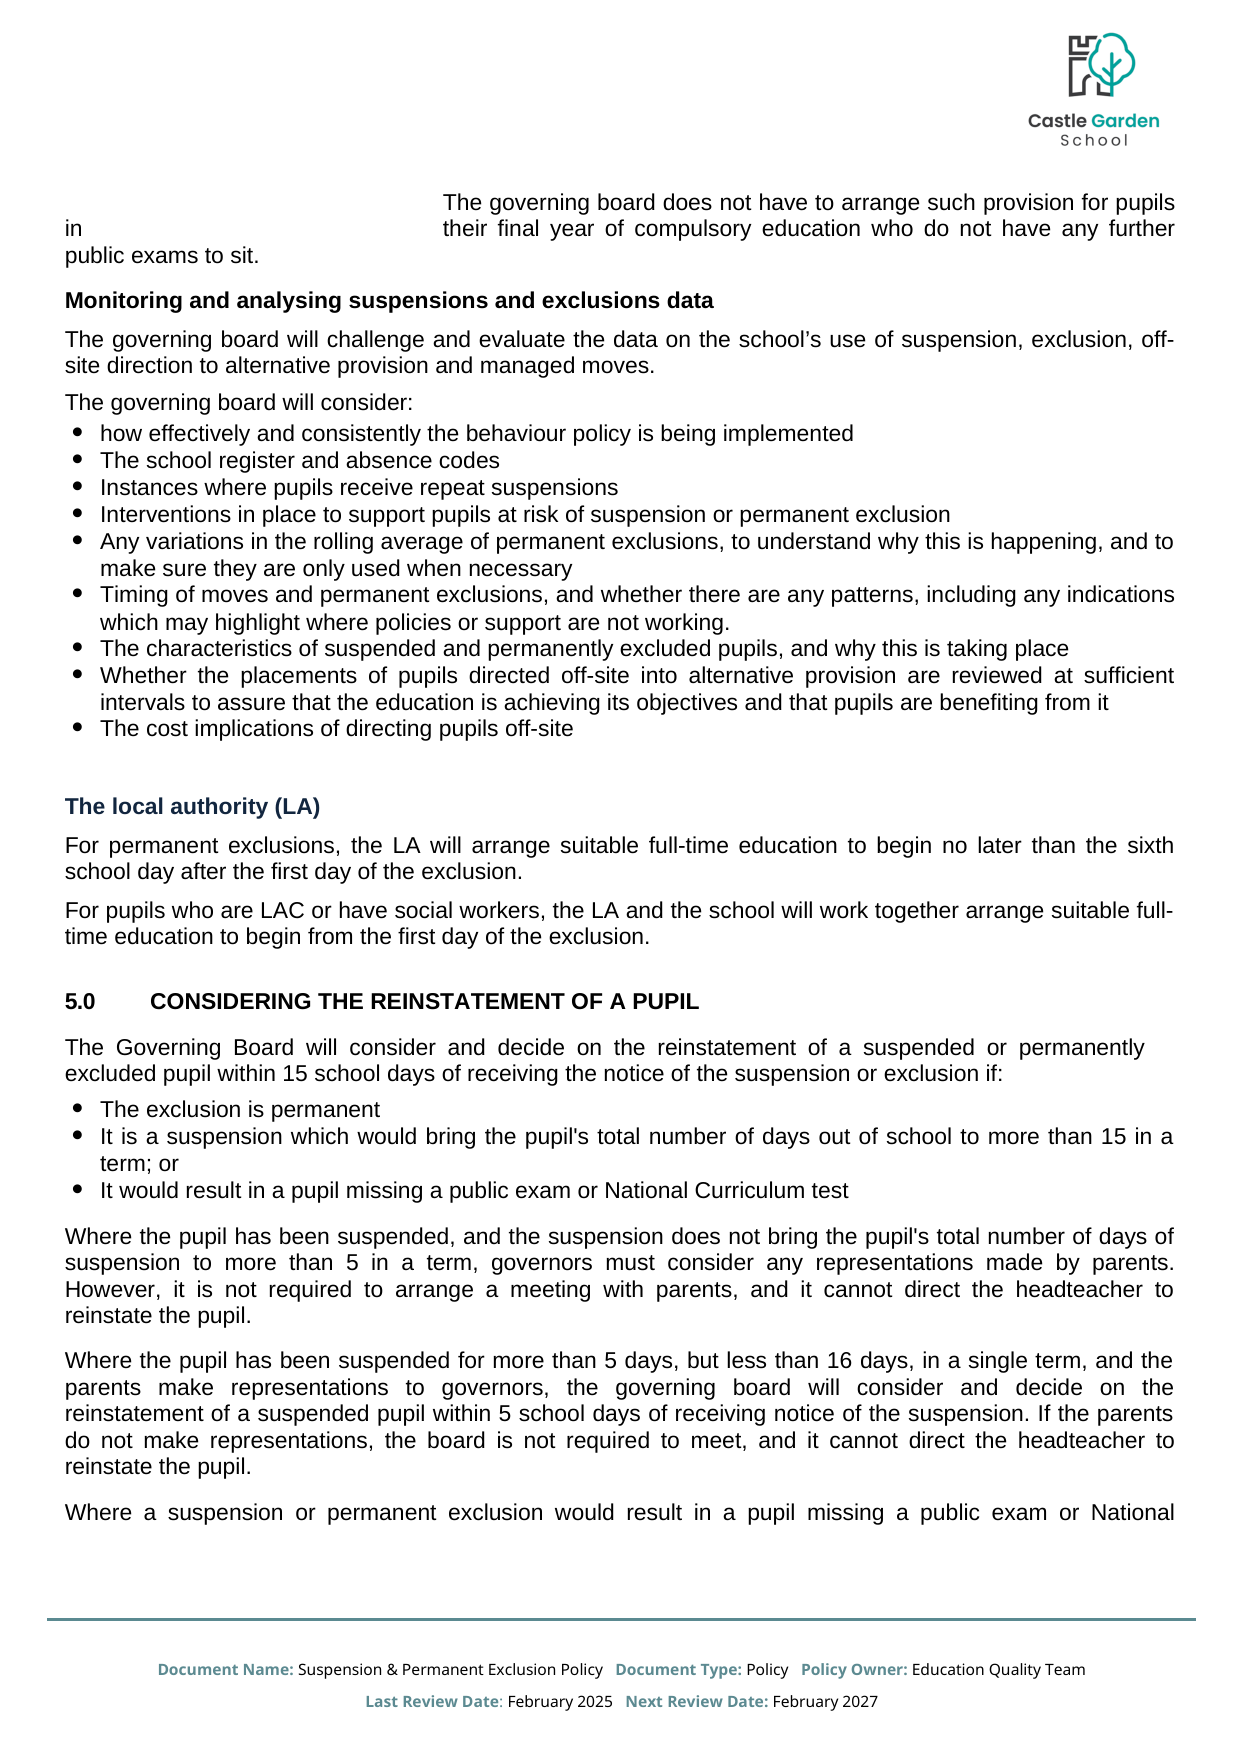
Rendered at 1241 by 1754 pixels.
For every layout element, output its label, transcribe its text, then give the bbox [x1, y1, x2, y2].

text The local authority (LA) [64, 793, 1176, 819]
text For permanent exclusions, the LA will arrange suitable full-time education to begin no later than the sixth school day after the first day of the exclusion. [64, 832, 1176, 884]
list It would result in a pupil missing a public exam or National Curriculum test [73, 1177, 1176, 1204]
list The exclusion is permanent [73, 1096, 1176, 1123]
list The characteristics of suspended and permanently excluded pupils, and why this is taking place [73, 635, 1176, 662]
text Where the pupil has been suspended, and the suspension does not bring the pupil's total number of days of suspension to more than 5 in a term, governors must consider any representations made by parents. However, it is not required to arrange a meeting with parents, and it cannot direct the headteacher to reinstate the pupil. [64, 1223, 1176, 1328]
text Where the pupil has been suspended for more than 5 days, but less than 16 days, in a single term, and the parents make representations to governors, the governing board will consider and decide on the reinstatement of a suspended pupil within 5 school days of receiving notice of the suspension. If the parents do not make representations, the board is not required to meet, and it cannot direct the headteacher to reinstate the pupil. [64, 1347, 1176, 1479]
text The governing board will challenge and evaluate the data on the school’s use of suspension, exclusion, off-site direction to alternative provision and managed moves. [64, 326, 1176, 379]
text The Governing Board will consider and decide on the reinstatement of a suspended or permanently excluded pupil within 15 school days of receiving the notice of the suspension or exclusion if: [64, 1034, 1146, 1086]
list Timing of moves and permanent exclusions, and whether there are any patterns, including any indications which may highlight where policies or support are not working. [73, 581, 1176, 635]
list The cost implications of directing pupils off-site [73, 715, 1176, 742]
list Instances where pupils receive repeat suspensions [73, 474, 1176, 501]
list Any variations in the rolling average of permanent exclusions, to understand why this is happening, and to make sure they are only used when necessary [73, 528, 1176, 581]
list The school register and absence codes [73, 447, 1176, 474]
list Whether the placements of pupils directed off-site into alternative provision are reviewed at sufficient intervals to assure that the education is achieving its objectives and that pupils are benefiting from it [73, 662, 1176, 715]
text 5.0 CONSIDERING THE REINSTATEMENT OF A PUPIL [64, 988, 1176, 1014]
text For pupils who are LAC or have social workers, the LA and the school will work together arrange suitable full-time education to begin from the first day of the exclusion. [64, 897, 1176, 949]
text The governing board will consider: [64, 388, 1176, 415]
list Interventions in place to support pupils at risk of suspension or permanent exclusion [73, 501, 1176, 528]
list It is a suspension which would bring the pupil's total number of days out of school to more than 15 in a term; or [73, 1123, 1176, 1177]
list how effectively and consistently the behaviour policy is being implemented [73, 420, 1176, 447]
text The governing board does not have to arrange such provision for pupils in their final year of compulsory education who do not have any further public exams to sit. [64, 189, 1176, 268]
picture [1015, 13, 1173, 172]
text Monitoring and analysing suspensions and exclusions data [64, 287, 1176, 314]
